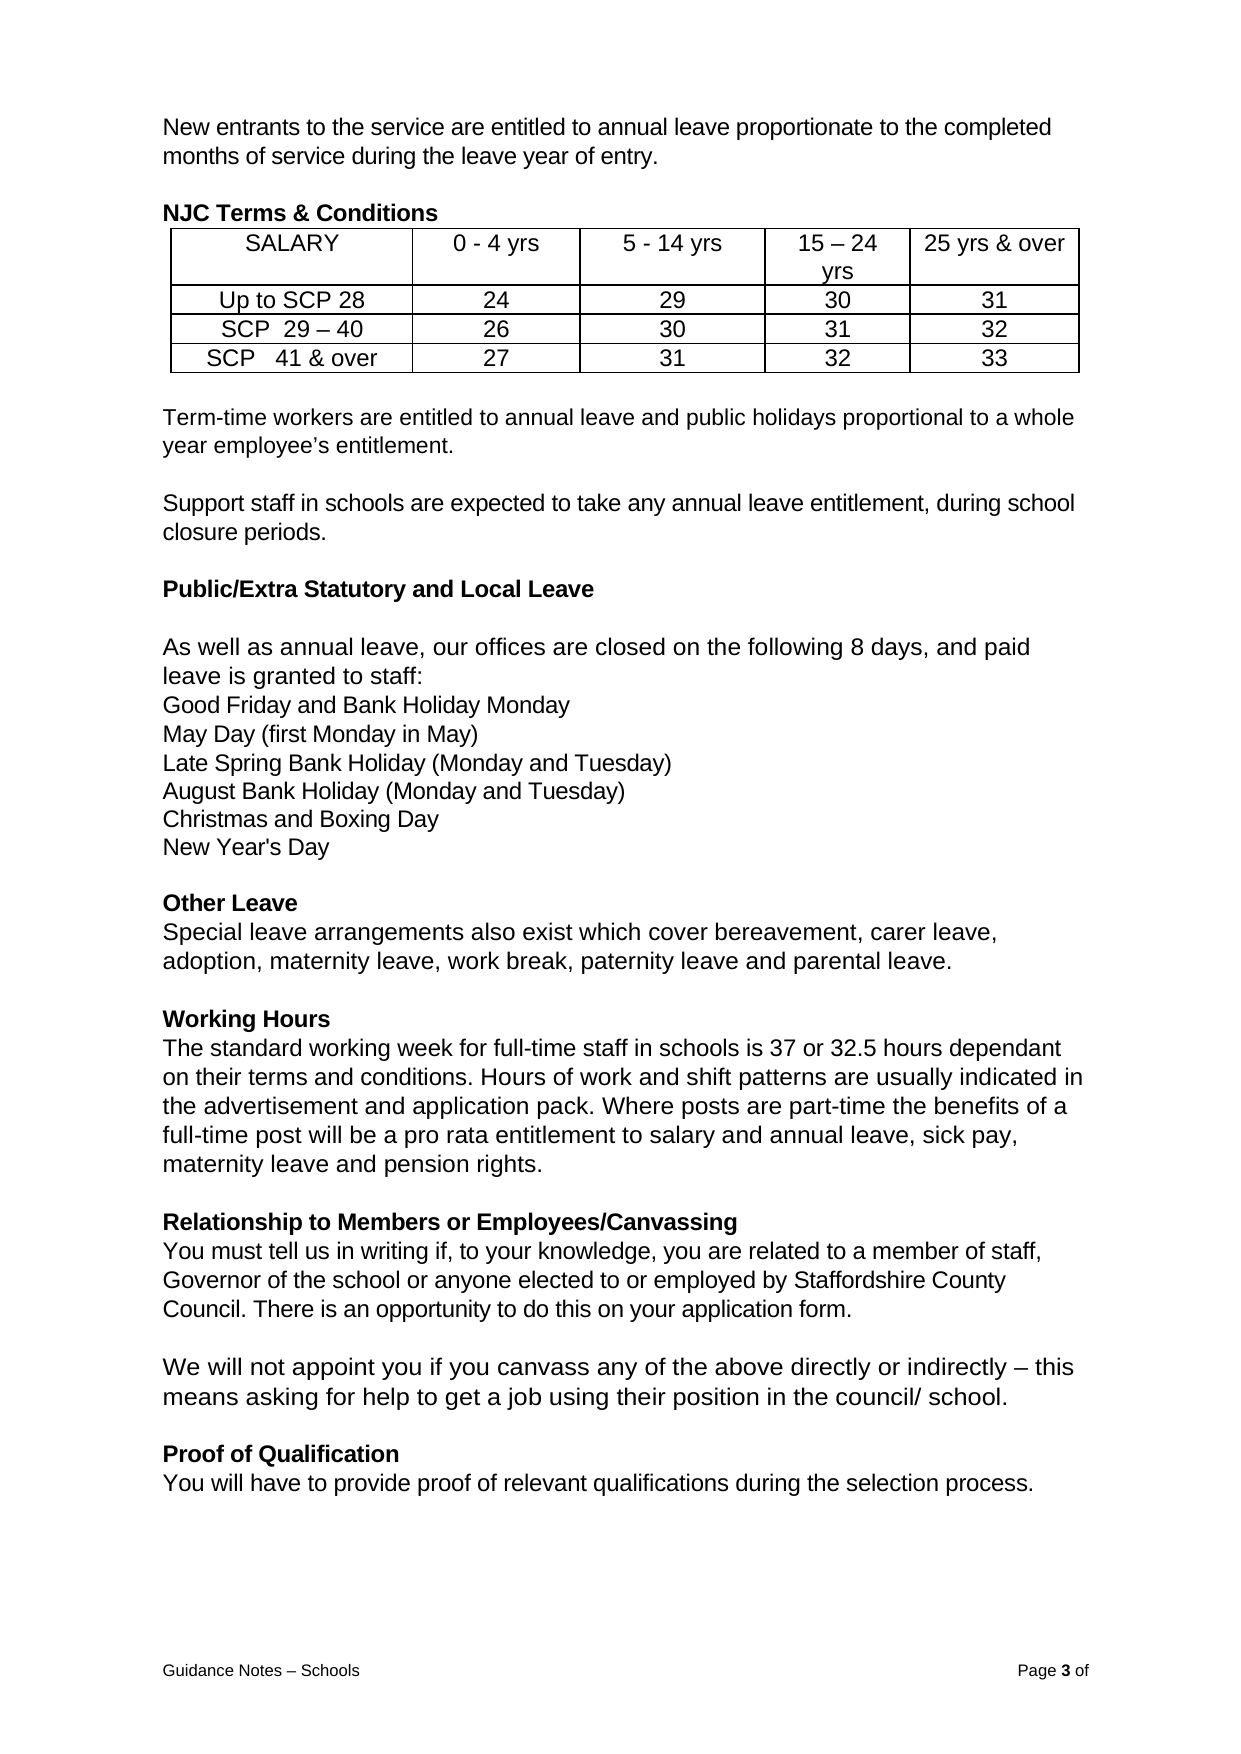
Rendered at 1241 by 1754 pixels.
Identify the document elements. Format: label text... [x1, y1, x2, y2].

text Working Hours [162, 1004, 1087, 1033]
text Special leave arrangements also exist which cover bereavement, carer leave, adoption, maternity leave, work break, paternity leave and parental leave. [162, 917, 1087, 975]
table_header SALARY [172, 229, 412, 284]
table_cell SCP 41 & over [172, 344, 412, 372]
table_header 15 – 24 yrs [766, 229, 909, 284]
text Late Spring Bank (Monday and Tuesday) [162, 749, 1087, 777]
text Public/Extra Statutory and Local Leave [162, 574, 1087, 603]
table_cell SCP 29 – 40 [172, 315, 412, 342]
text New entrants to the service are entitled to annual leave proportionate to the completed months of service during the leave year of entry. [162, 112, 1087, 170]
text As well as annual leave, our offices are closed on the following 8 days, and paid leave is granted to staff: [162, 632, 1084, 690]
text Proof of Qualification [162, 1439, 1087, 1468]
table_cell 27 [413, 344, 579, 372]
text Support staff in schools are expected to take any annual leave entitlement, during school closure periods. [162, 488, 1087, 546]
table_cell Up to SCP 28 [172, 286, 412, 313]
text Good Friday and Bank Holiday Monday May Day (first Monday in May) [162, 690, 1087, 749]
table_cell 30 [581, 315, 764, 342]
text We will not appoint you if you canvass any of the above directly or indirectly – this means asking for help to get a job using their position in the council/ school. [162, 1352, 1087, 1411]
table_cell 26 [413, 315, 579, 342]
text NJC Terms & Conditions [162, 199, 1087, 227]
table_cell 30 [766, 286, 909, 313]
table_cell 32 [766, 344, 909, 372]
table_header 25 yrs & over [911, 229, 1078, 284]
text August Bank Holiday (Monday and Tuesday) Christmas and Boxing Day [162, 777, 1087, 833]
table_header 5 - 14 yrs [581, 229, 764, 284]
text The standard working week for full-time staff in schools is 37 or 32.5 hours dependant on their terms and conditions. Hours of work and shift patterns are usually indicated in the advertisement and application pack. Where posts are part-time the benefits of a full-time post will be a pro rata entitlement to salary and annual leave, sick pay, maternity leave and pension rights. [162, 1033, 1087, 1179]
text New Year's Day [162, 833, 1087, 861]
text You will have to provide proof of relevant qualifications during the selection process. [162, 1468, 1087, 1497]
text Other Leave [162, 888, 1087, 917]
table_cell 31 [581, 344, 764, 372]
table_header 0 - 4 yrs [413, 229, 579, 284]
table_cell 29 [581, 286, 764, 313]
table_cell 31 [911, 286, 1078, 313]
text Relationship to Members or Employees/Canvassing [162, 1207, 1087, 1236]
table_cell 24 [413, 286, 579, 313]
table_cell 33 [911, 344, 1078, 372]
text Term-time workers are entitled to annual leave and public holidays proportional to a whole year employee’s entitlement. [162, 402, 1087, 459]
table_cell 31 [766, 315, 909, 342]
table_cell 32 [911, 315, 1078, 342]
text You must tell us in writing if, to your knowledge, you are related to a member of staff, Governor of the school or anyone elected to or employed by Staffordshire County Council. There is an opportunity to do this on your application form. [162, 1236, 1087, 1324]
